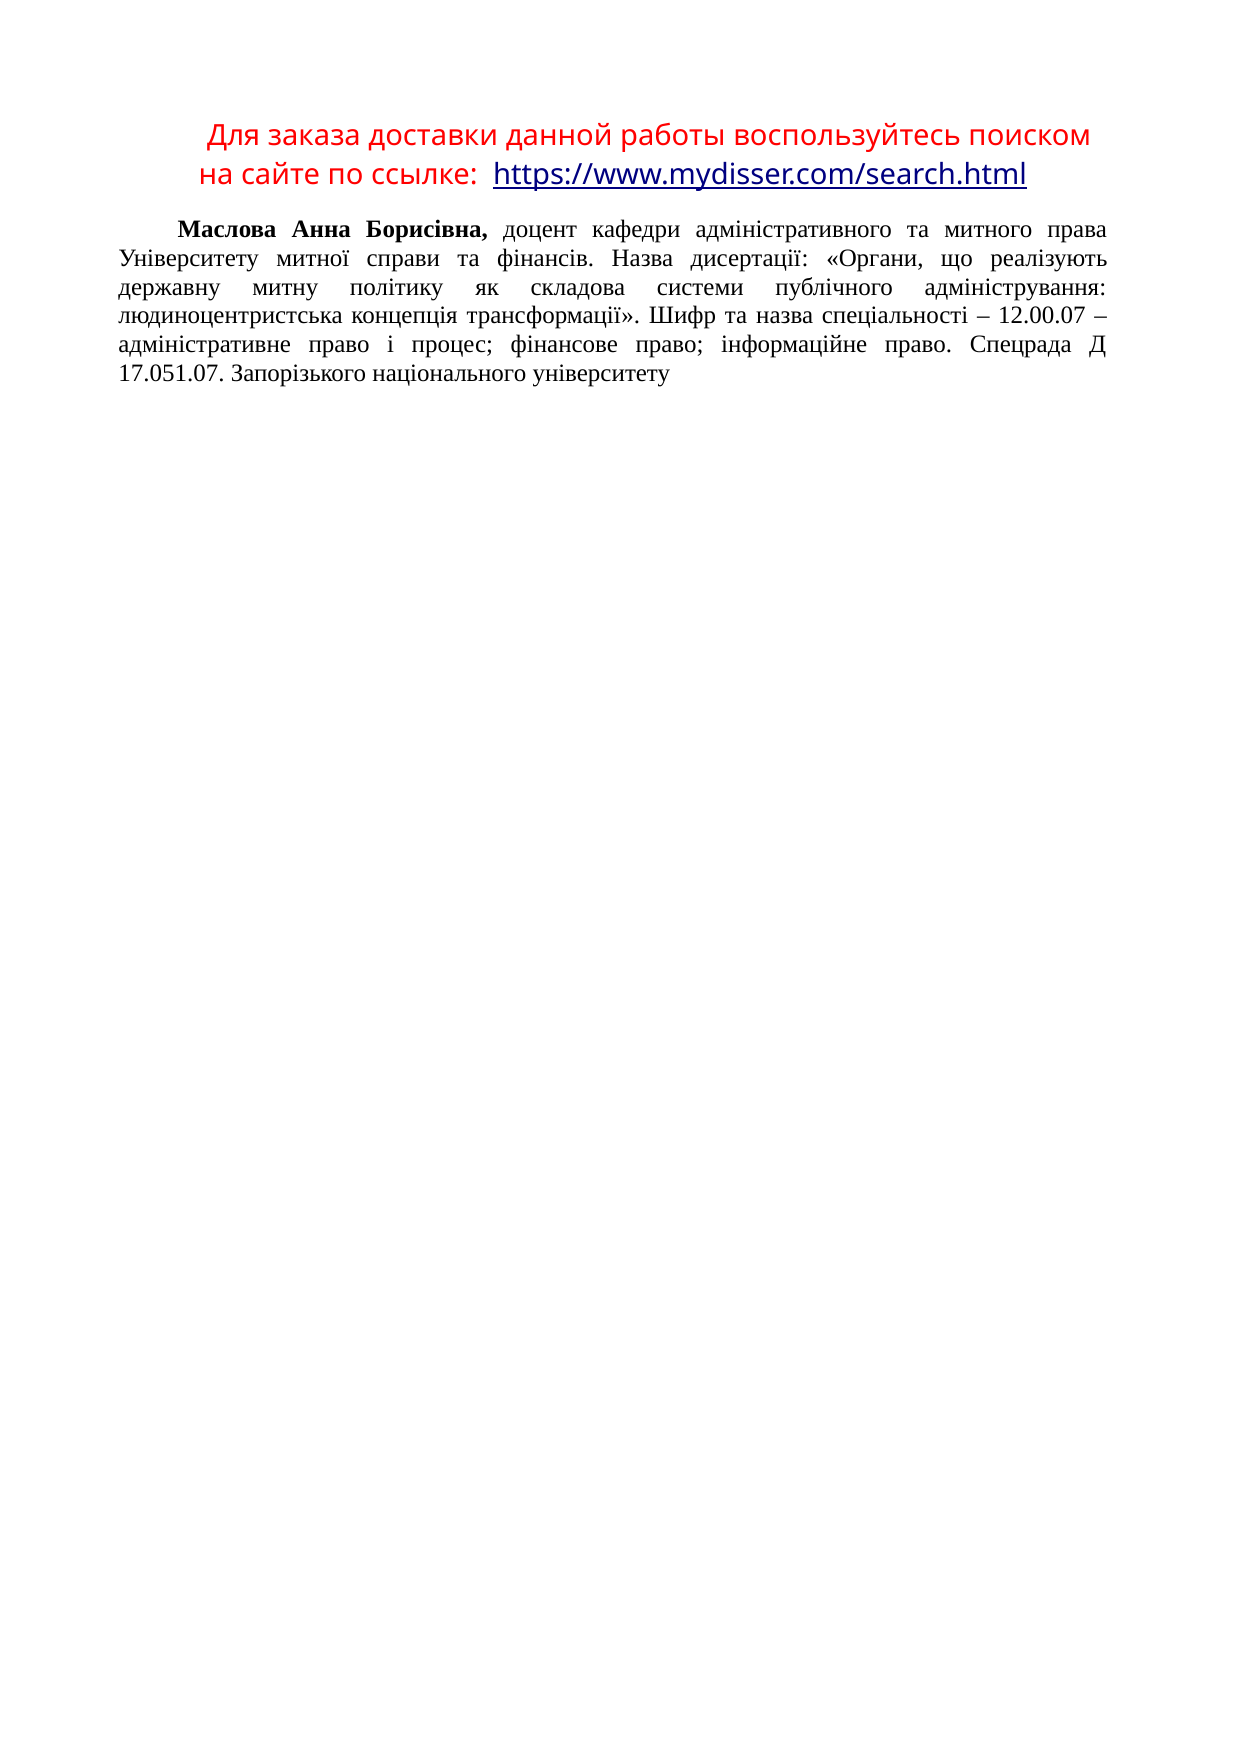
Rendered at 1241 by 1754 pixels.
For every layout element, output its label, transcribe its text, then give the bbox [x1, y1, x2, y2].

text Маслова Анна Борисівна, доцент кафедри адміністративного та митного права Університету митної справи та фінансів. Назва дисертації: «Органи, що реалізують державну митну політику як складова системи публічного адміністрування: людиноцентристська концепція трансформації». Шифр та назва спеціальності – 12.00.07 – адміністративне право і процес; фінансове право; інформаційне право. Спецрада Д 17.051.07. Запорізького національного університету [118, 214, 1107, 387]
